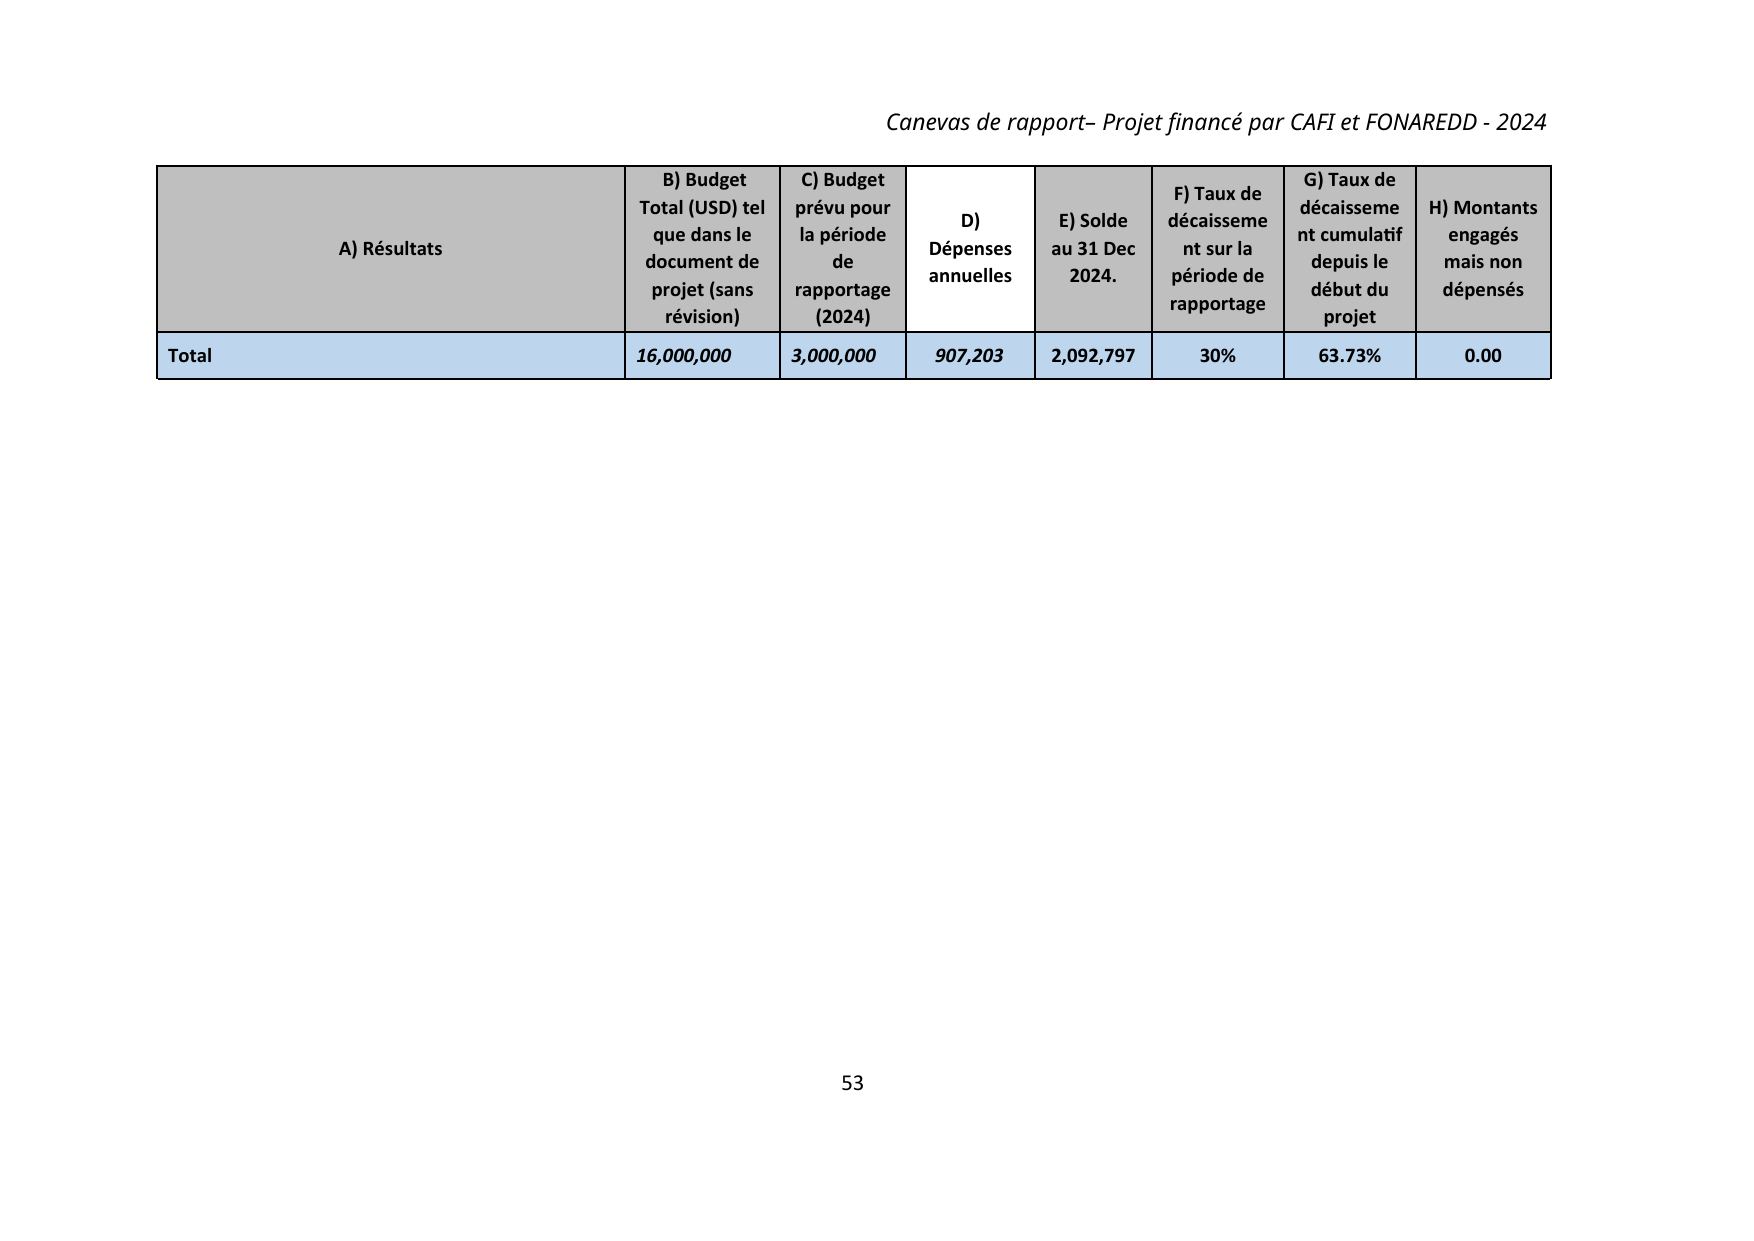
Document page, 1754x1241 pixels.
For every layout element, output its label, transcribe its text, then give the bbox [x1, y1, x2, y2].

table_header G) Taux de décaissement cumulatif depuis le début du projet [1285, 167, 1415, 331]
table_cell 30% [1153, 333, 1283, 378]
table_header F) Taux de décaissement sur la période de rapportage [1153, 167, 1283, 331]
table_header H) Montants engagés mais non dépensés [1417, 167, 1550, 331]
table_header B) Budget Total (USD) tel que dans le document de projet (sans révision) [626, 167, 779, 331]
table_header E) Solde au 31 Dec 2024. [1036, 167, 1151, 331]
table_cell Total [158, 333, 624, 378]
table_cell 2,092,797 [1036, 333, 1151, 378]
table_cell 0.00 [1417, 333, 1550, 378]
table_header C) Budget prévu pour la période de rapportage (2024) [781, 167, 905, 331]
table_cell 3,000,000 [781, 333, 905, 378]
table_cell 16,000,000 [626, 333, 779, 378]
table_cell 907,203 [907, 333, 1034, 378]
table_cell 63.73% [1285, 333, 1415, 378]
table_header D) Dépenses annuelles [907, 167, 1034, 331]
table_header A) Résultats [158, 167, 624, 331]
